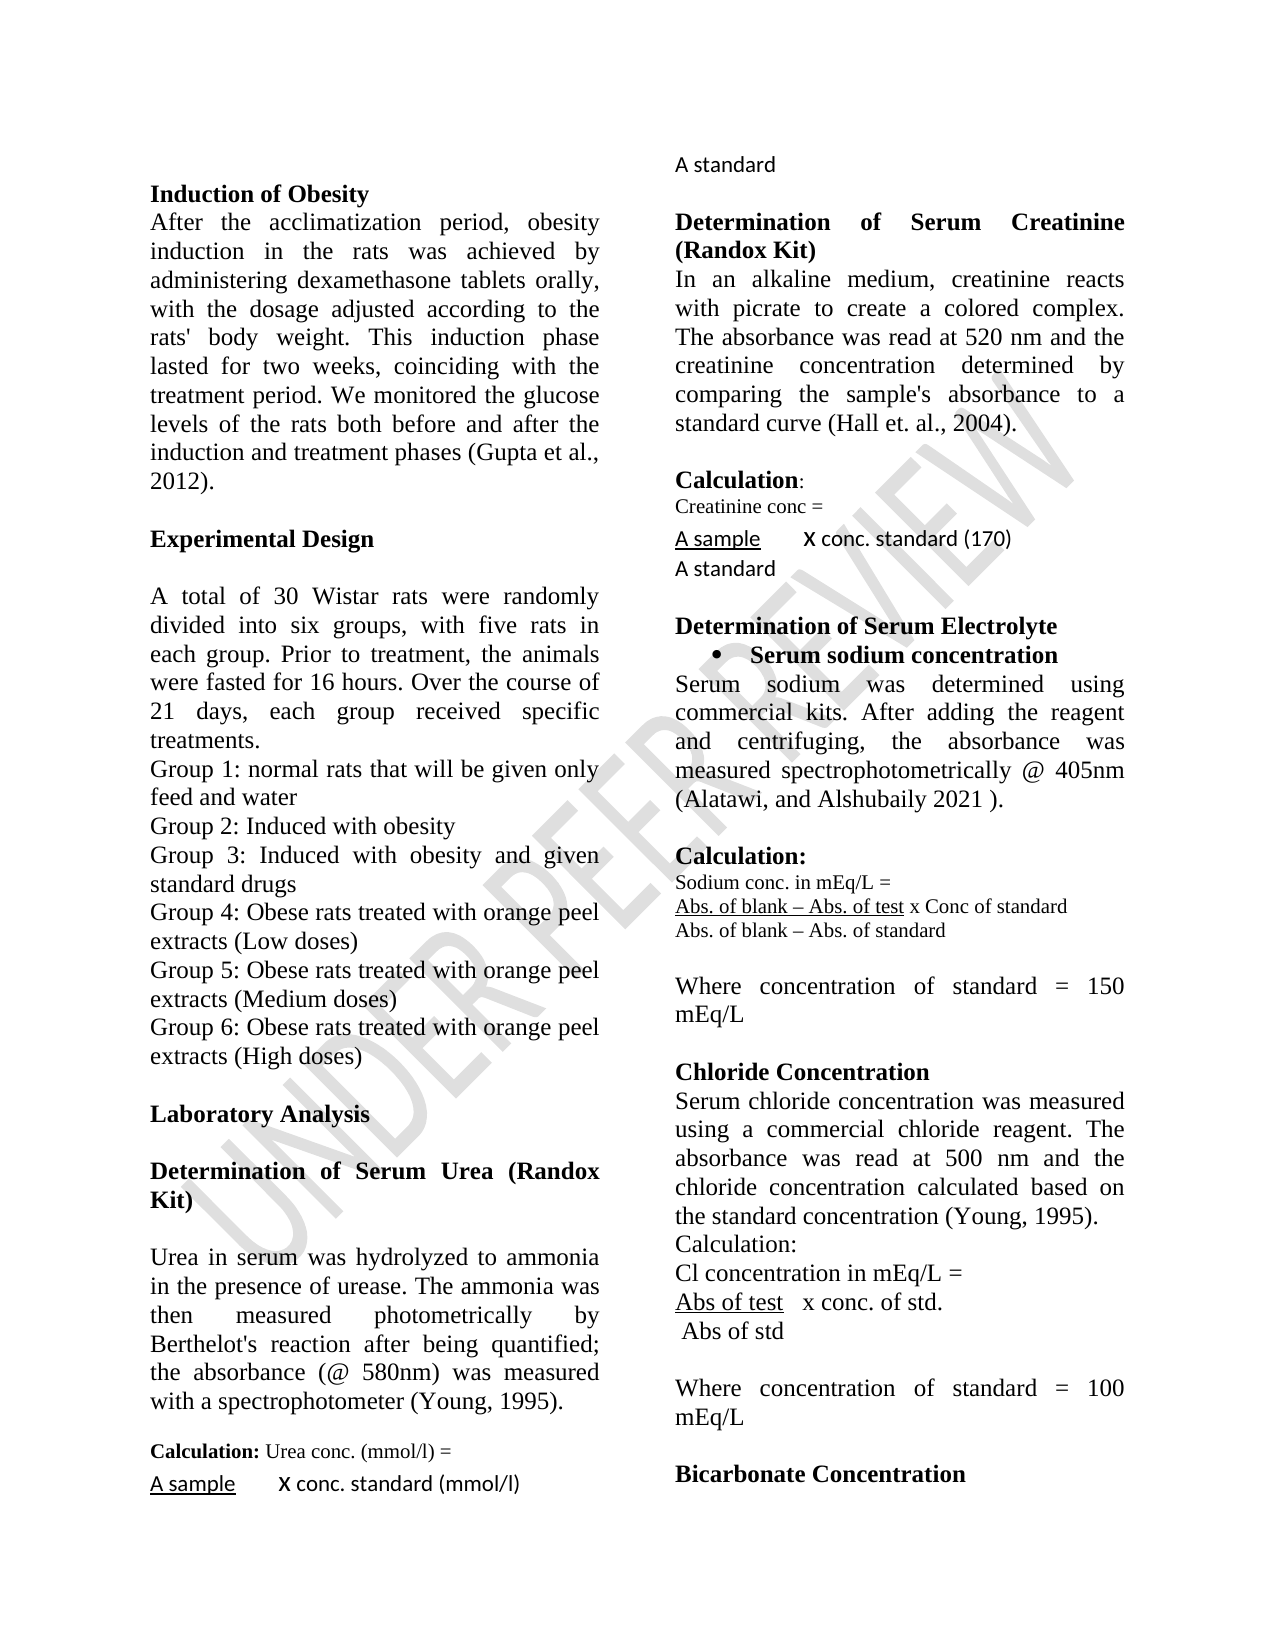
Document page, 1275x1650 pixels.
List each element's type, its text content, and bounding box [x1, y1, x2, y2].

text Group 1: normal rats that will be given only feed and water [150, 754, 600, 811]
text Where concentration of standard = 100 mEq/L [675, 1373, 1125, 1431]
text Abs. of blank – Abs. of test x Conc of standard [675, 894, 1125, 918]
text A total of 30 Wistar rats were randomly divided into six groups, with five rats in each group. Prior to treatment, the animals were fasted for 16 hours. Over the course of 21 days, each group received specific treatments. [150, 581, 600, 754]
text A standard [675, 554, 1125, 582]
text Group 6: Obese rats treated with orange peel extracts (High doses) [150, 1012, 600, 1070]
text Serum sodium was determined using commercial kits. After adding the reagent and centrifuging, the absorbance was measured spectrophotometrically @ 405nm (Alatawi, and Alshubaily 2021 ). [675, 669, 1125, 812]
text Group 5: Obese rats treated with orange peel extracts (Medium doses) [150, 955, 600, 1012]
text Calculation: [675, 466, 1125, 494]
text Group 3: Induced with obesity and given standard drugs [150, 840, 600, 897]
text Chloride Concentration [675, 1057, 1125, 1086]
text Group 2: Induced with obesity [150, 811, 600, 840]
text Calculation: [675, 1229, 1125, 1258]
text Laboratory Analysis [150, 1099, 600, 1127]
text In an alkaline medium, creatinine reacts with picrate to create a colored complex. The absorbance was read at 520 nm and the creatinine concentration determined by comparing the sample's absorbance to a standard curve (Hall et. al., 2004). [675, 264, 1125, 437]
text After the acclimatization period, obesity induction in the rats was achieved by administering dexamethasone tablets orally, with the dosage adjusted according to the rats' body weight. This induction phase lasted for two weeks, coinciding with the treatment period. We monitored the glucose levels of the rats both before and after the induction and treatment phases (Gupta et al., 2012). [150, 207, 600, 495]
text Induction of Obesity [150, 179, 600, 207]
text Determination of Serum Creatinine (Randox Kit) [675, 207, 1125, 264]
text Where concentration of standard = 150 mEq/L [675, 971, 1125, 1028]
text Calculation: Urea conc. (mmol/l) = [150, 1439, 600, 1463]
list Serum sodium concentration [712, 640, 1125, 669]
text Determination of Serum Electrolyte [675, 611, 1125, 640]
text Determination of Serum Urea (Randox Kit) [150, 1156, 600, 1214]
text Cl concentration in mEq/L = [675, 1258, 1125, 1287]
text Creatinine conc = [675, 494, 1125, 518]
text Calculation: [675, 841, 1125, 870]
text Urea in serum was hydrolyzed to ammonia in the presence of urease. The ammonia was then measured photometrically by Berthelot's reaction after being quantified; the absorbance (@ 580nm) was measured with a spectrophotometer (Young, 1995). [150, 1242, 600, 1415]
text Abs. of blank – Abs. of standard [675, 918, 1125, 942]
text Group 4: Obese rats treated with orange peel extracts (Low doses) [150, 897, 600, 955]
text A sample x conc. standard (170) [675, 518, 1125, 554]
text A sample x conc. standard (mmol/l) [150, 1463, 600, 1499]
text Experimental Design [150, 524, 600, 552]
text Bicarbonate Concentration [675, 1459, 1125, 1488]
text Sodium conc. in mEq/L = [675, 870, 1125, 894]
text Abs of test x conc. of std. [675, 1287, 1125, 1316]
text Abs of std [675, 1316, 1125, 1344]
text A standard [675, 150, 1125, 178]
text Serum chloride concentration was measured using a commercial chloride reagent. The absorbance was read at 500 nm and the chloride concentration calculated based on the standard concentration (Young, 1995). [675, 1086, 1125, 1229]
